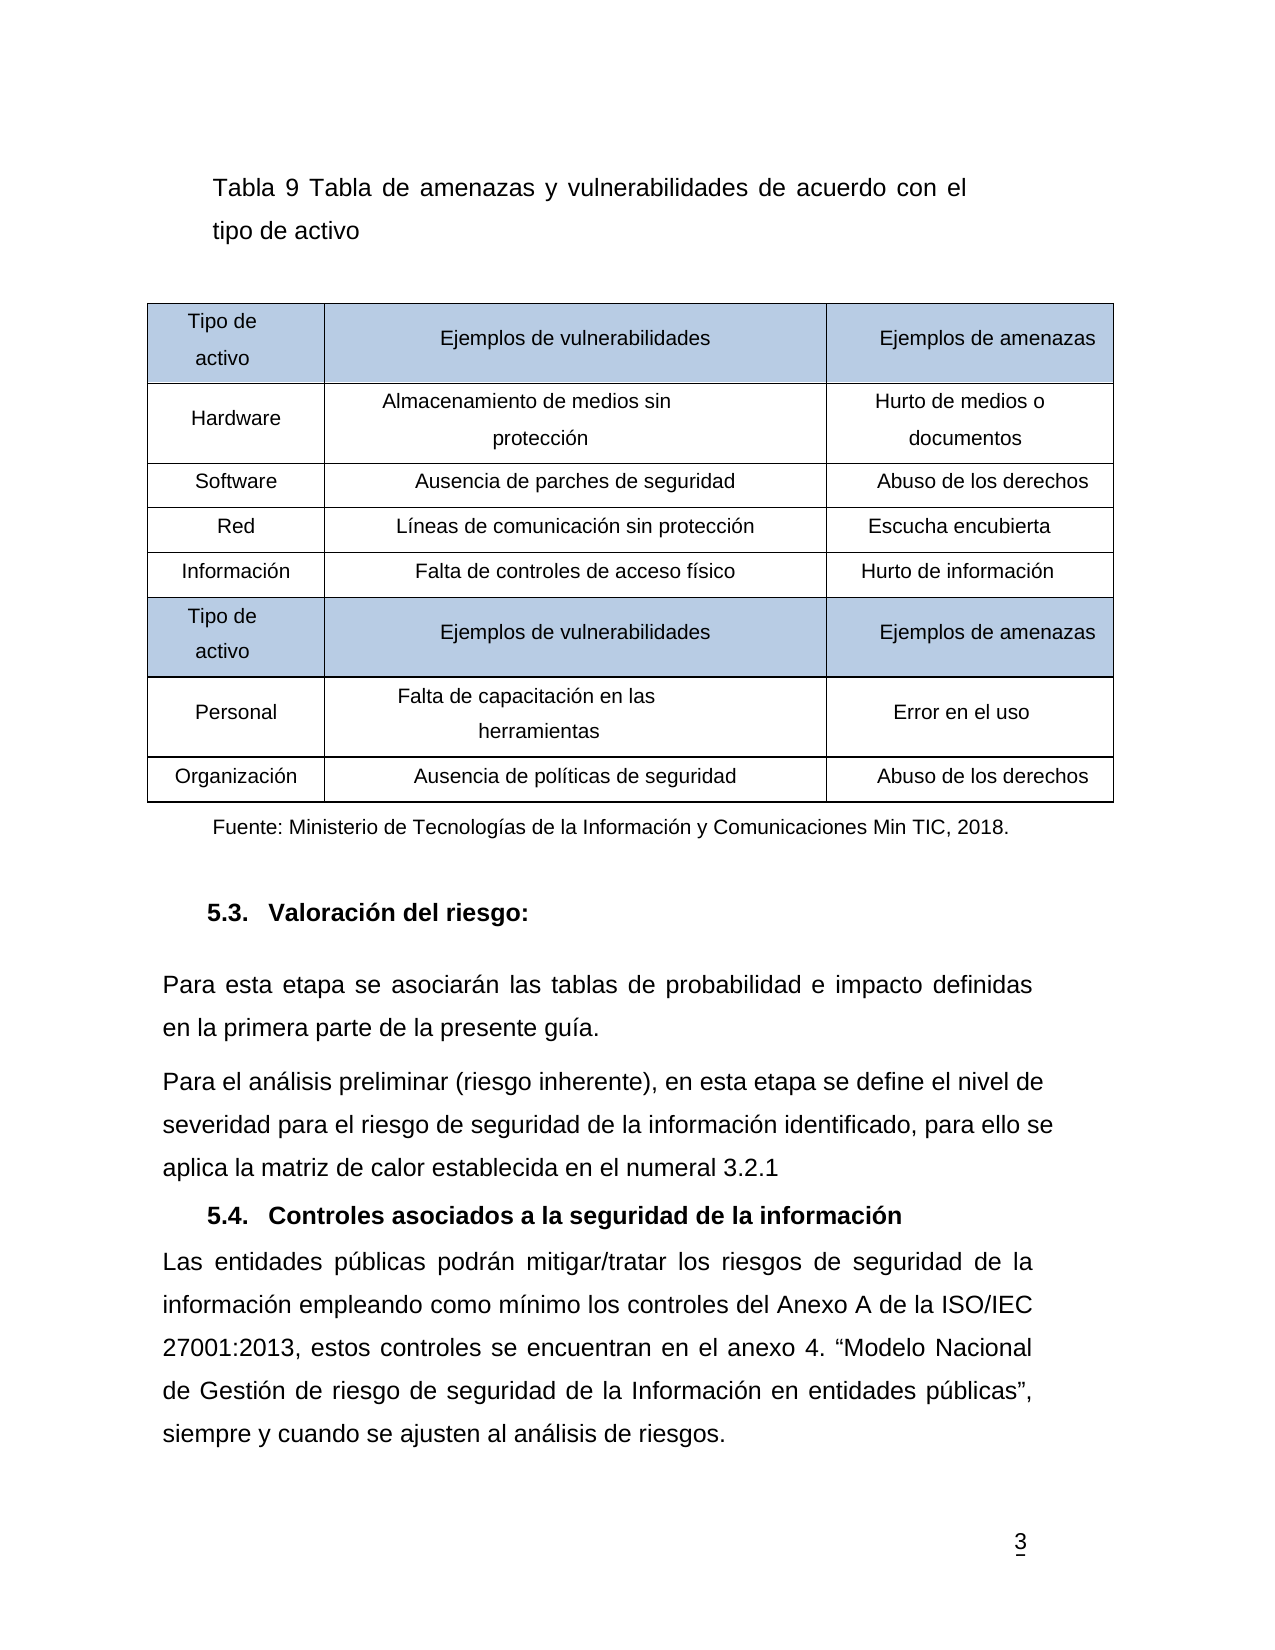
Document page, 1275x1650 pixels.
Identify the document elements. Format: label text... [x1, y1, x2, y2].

table_cell Organización [148, 758, 324, 801]
text Fuente: Ministerio de Tecnologías de la Información y Comunicaciones Min TIC, 2018. [212, 815, 1152, 839]
table_cell Falta de controles de acceso físico [325, 553, 826, 597]
text Las entidades públicas podrán mitigar/tratar los riesgos de seguridad de la información empleando como mínimo los controles del Anexo A de la ISO/IEC 27001:2013, estos controles se encuentran en el anexo 4. “Modelo Nacional de Gestión de riesgo de seguridad de la Información en entidades públicas”, siempre y cuando se ajusten al análisis de riesgos. [162, 1247, 1034, 1448]
table_cell Ejemplos de vulnerabilidades [325, 598, 826, 676]
table_cell Ausencia de políticas de seguridad [325, 758, 826, 801]
text Tabla 9 Tabla de amenazas y vulnerabilidades de acuerdo con el tipo de activo [212, 173, 967, 245]
text Para el análisis preliminar (riesgo inherente), en esta etapa se define el nivel de severidad para el riesgo de seguridad de la información identificado, para ello se aplica la matriz de calor establecida en el numeral 3.2.1 [162, 1067, 1060, 1182]
table_cell Personal [148, 678, 324, 756]
subtitle Valoración del riesgo: [207, 898, 1074, 927]
table_cell Tipo de activo [148, 598, 324, 676]
table_header Ejemplos de amenazas [827, 304, 1113, 382]
table_cell Hurto de medios o documentos [827, 384, 1113, 462]
table_cell Abuso de los derechos [827, 464, 1113, 507]
table_cell Escucha encubierta [827, 508, 1113, 552]
table_cell Hardware [148, 384, 324, 462]
table_header Ejemplos de vulnerabilidades [325, 304, 826, 382]
list Para esta etapa se asociarán las tablas de probabilidad e impacto definidas en la primera parte de la presente guía. [162, 970, 1035, 1042]
table_header Tipo de activo [148, 304, 324, 382]
table_cell Almacenamiento de medios sin protección [325, 384, 826, 462]
table_cell Información [148, 553, 324, 597]
subtitle Controles asociados a la seguridad de la información [207, 1201, 1074, 1229]
table_cell Hurto de información [827, 553, 1113, 597]
table_cell Falta de capacitación en las herramientas [325, 678, 826, 756]
table_cell Abuso de los derechos [827, 758, 1113, 801]
table_cell Ejemplos de amenazas [827, 598, 1113, 676]
table_cell Ausencia de parches de seguridad [325, 464, 826, 507]
table_cell Líneas de comunicación sin protección [325, 508, 826, 552]
table_cell Software [148, 464, 324, 507]
table_cell Red [148, 508, 324, 552]
table_cell Error en el uso [827, 678, 1113, 756]
